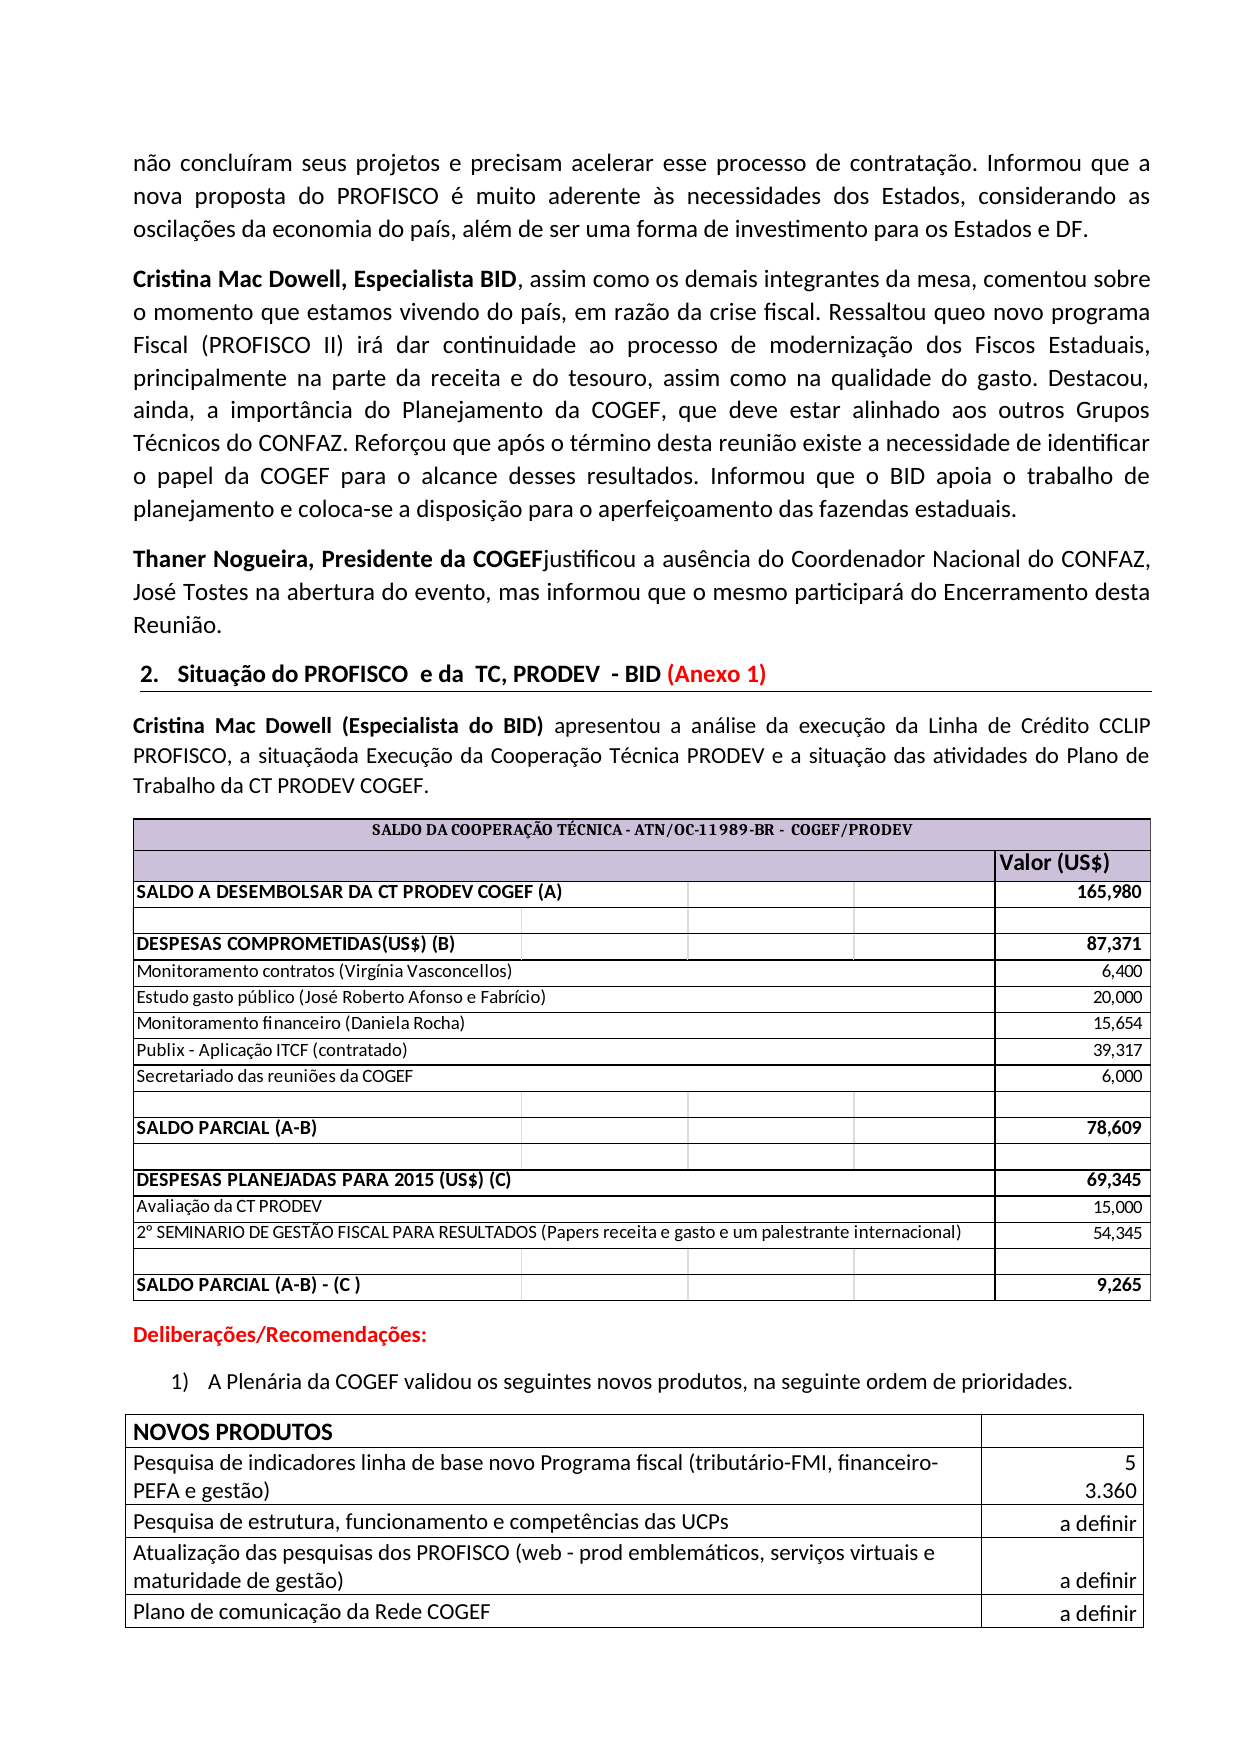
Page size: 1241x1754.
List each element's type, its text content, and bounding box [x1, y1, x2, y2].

table_cell Pesquisa de estrutura, funcionamento e competências das UCPs [126, 1505, 981, 1537]
text Cristina Mac Dowell (Especialista do BID) apresentou a análise da execução da Linha de Crédito CCLIP PROFISCO, a situaçãoda Execução da Cooperação Técnica PRODEV e a situação das atividades do Plano de Trabalho da CT PRODEV COGEF. [133, 711, 1152, 799]
text Cristina Mac Dowell, Especialista BID, assim como os demais integrantes da mesa, comentou sobre o momento que estamos vivendo do país, em razão da crise fiscal. Ressaltou queo novo programa Fiscal (PROFISCO II) irá dar continuidade ao processo de modernização dos Fiscos Estaduais, principalmente na parte da receita e do tesouro, assim como na qualidade do gasto. Destacou, ainda, a importância do Planejamento da COGEF, que deve estar alinhado aos outros Grupos Técnicos do CONFAZ. Reforçou que após o término desta reunião existe a necessidade de identificar o papel da COGEF para o alcance desses resultados. Informou que o BID apoia o trabalho de planejamento e coloca-se a disposição para o aperfeiçoamento das fazendas estaduais. [133, 263, 1152, 524]
table_cell a definir [982, 1595, 1143, 1627]
table_cell Pesquisa de indicadores linha de base novo Programa fiscal (tributário-FMI, financeiro-PEFA e gestão) [126, 1448, 981, 1504]
text Deliberações/Recomendações: [133, 1321, 1152, 1348]
table_cell Plano de comunicação da Rede COGEF [126, 1595, 981, 1627]
list A Plenária da COGEF validou os seguintes novos produtos, na seguinte ordem de prioridades. [170, 1367, 1152, 1395]
table_cell Atualização das pesquisas dos PROFISCO (web - prod emblemáticos, serviços virtuais e maturidade de gestão) [126, 1538, 981, 1594]
table_header NOVOS PRODUTOS [126, 1415, 981, 1447]
table_header [982, 1415, 1143, 1447]
table_cell 53.360 [982, 1448, 1143, 1504]
table_cell a definir [982, 1505, 1143, 1537]
list Situação do PROFISCO e da TC, PRODEV - BID (Anexo 1) [140, 658, 1152, 691]
table_cell a definir [982, 1538, 1143, 1594]
text Thaner Nogueira, Presidente da COGEFjustificou a ausência do Coordenador Nacional do CONFAZ, José Tostes na abertura do evento, mas informou que o mesmo participará do Encerramento desta Reunião. [133, 543, 1152, 639]
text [133, 148, 1152, 244]
